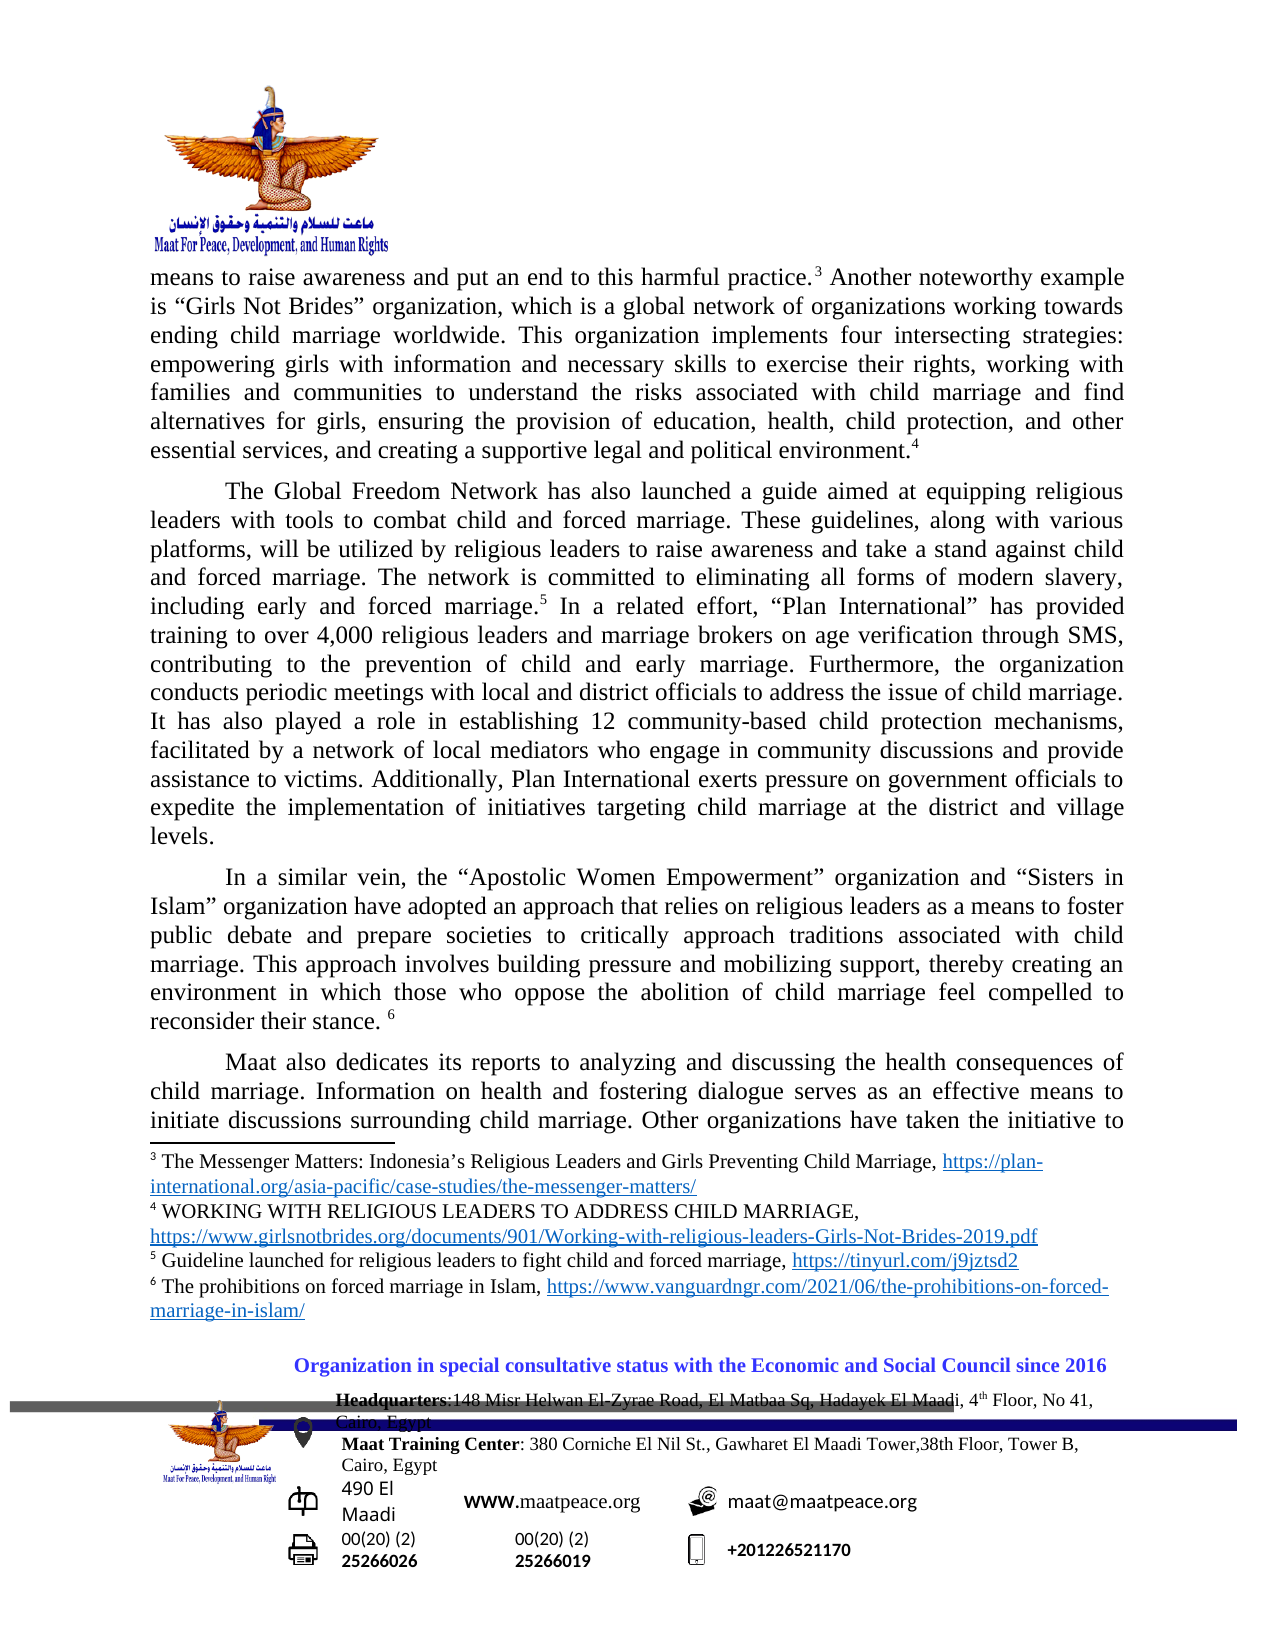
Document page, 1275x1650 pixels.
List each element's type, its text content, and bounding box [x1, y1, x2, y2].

picture [9, 1395, 1237, 1488]
picture [688, 1486, 717, 1516]
text Maat also dedicates its reports to analyzing and discussing the health consequences of child marriage. Information on health and fostering dialogue serves as an effective means to initiate discussions surrounding child marriage. Other organizations have taken the initiative to invite married girls to share their experiences with leaders, aiming to enhance their understanding of the practical implications within their communities. [150, 1047, 1125, 1134]
picture [688, 1534, 705, 1565]
picture [150, 75, 392, 263]
picture [288, 1486, 318, 1516]
text In a similar vein, the “Apostolic Women Empowerment” organization and “Sisters in Islam” organization have adopted an approach that relies on religious leaders as a means to foster public debate and prepare societies to critically approach traditions associated with child marriage. This approach involves building pressure and mobilizing support, thereby creating an environment in which those who oppose the abolition of child marriage feel compelled to reconsider their stance. [150, 862, 1125, 1035]
picture [288, 1534, 318, 1565]
text The Global Freedom Network has also launched a guide aimed at equipping religious leaders with tools to combat child and forced marriage. These guidelines, along with various platforms, will be utilized by religious leaders to raise awareness and take a stand against child and forced marriage. The network is committed to eliminating all forms of modern slavery, including early and forced marriage. In a related effort, “Plan International” has provided training to over 4,000 religious leaders and marriage brokers on age verification through SMS, contributing to the prevention of child and early marriage. Furthermore, the organization conducts periodic meetings with local and district officials to address the issue of child marriage. It has also played a role in establishing 12 community-based child protection mechanisms, facilitated by a network of local mediators who engage in community discussions and provide assistance to victims. Additionally, Plan International exerts pressure on government officials to expedite the implementation of initiatives targeting child marriage at the district and village levels. [150, 476, 1125, 850]
